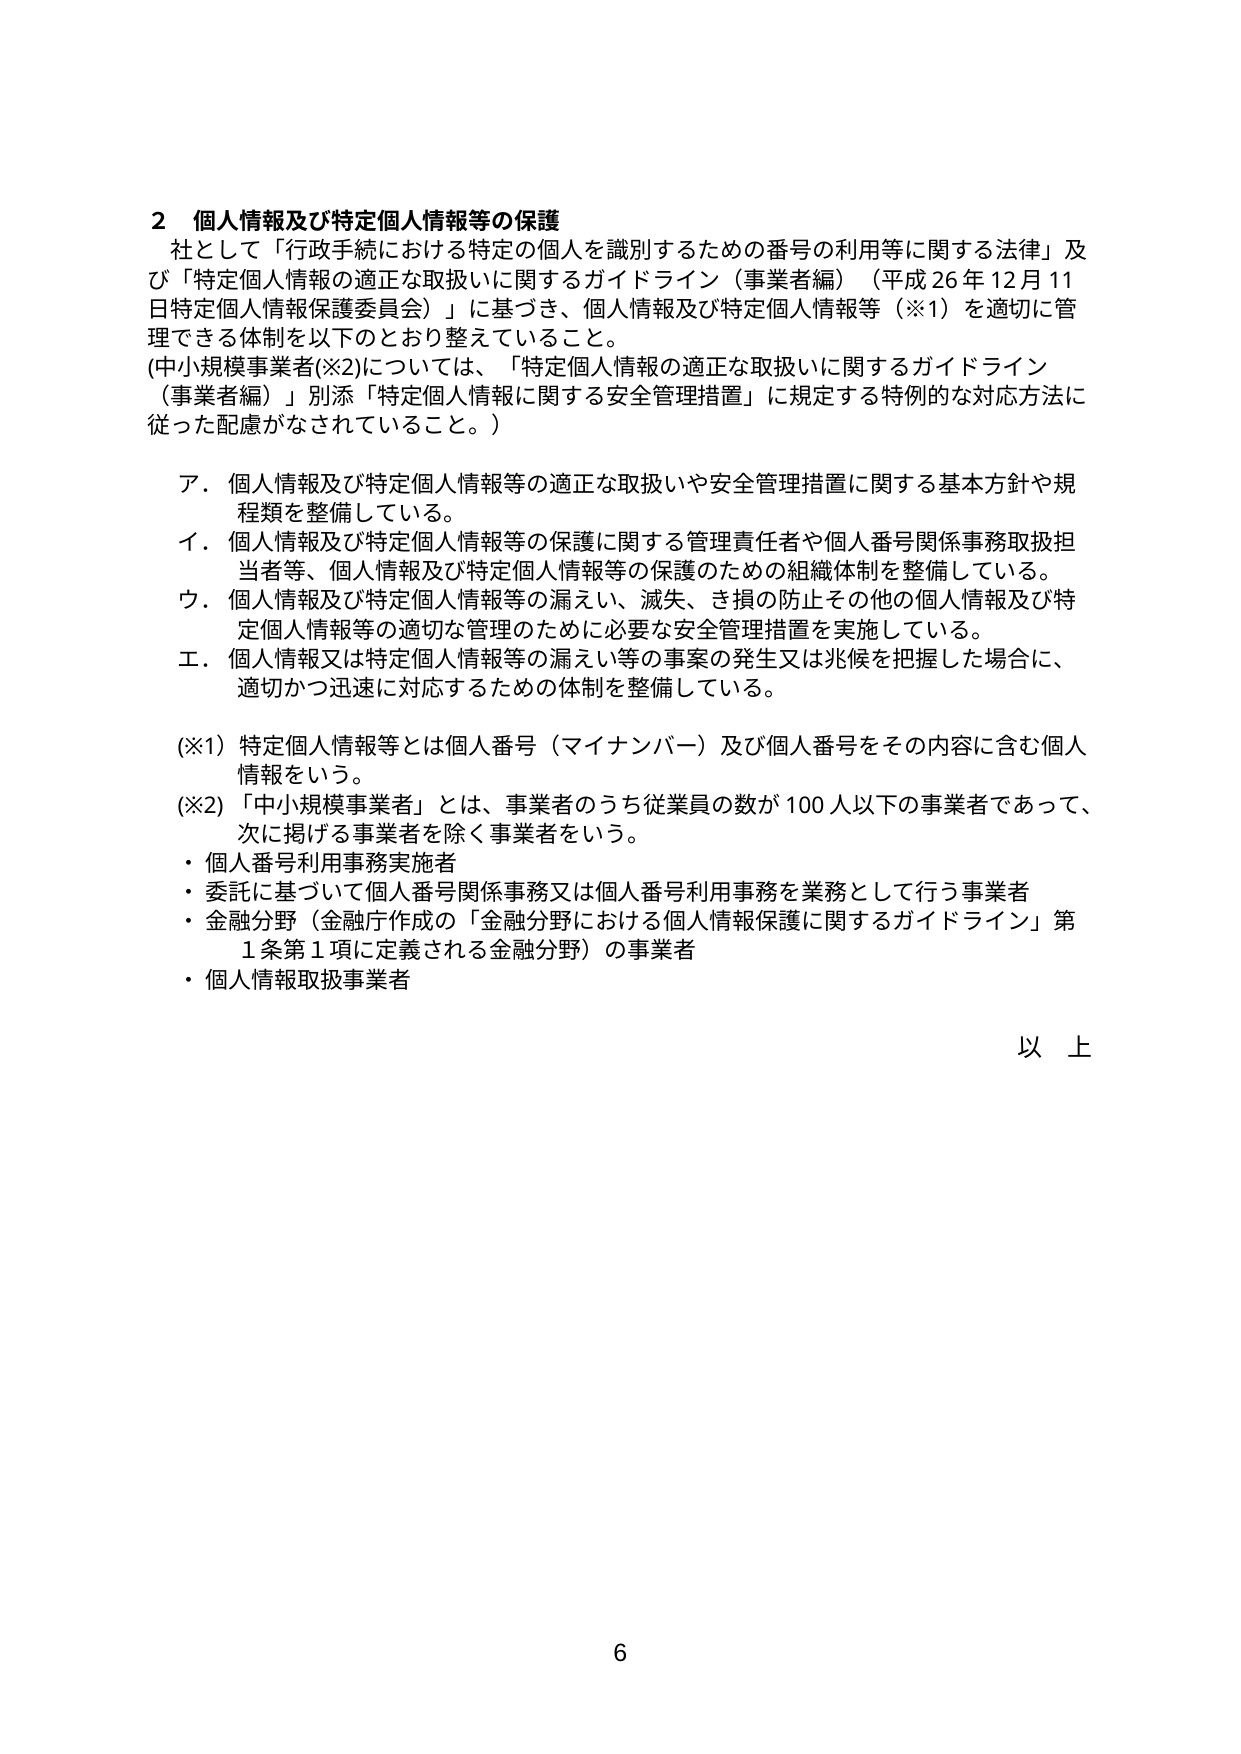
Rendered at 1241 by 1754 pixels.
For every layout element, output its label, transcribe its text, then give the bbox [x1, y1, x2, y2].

text 社として「行政手続における特定の個人を識別するための番号の利用等に関する法律」及び「特定個人情報の適正な取扱いに関するガイドライン（事業者編）（平成26年12月11日特定個人情報保護委員会）」に基づき、個人情報及び特定個人情報等（※1）を適切に管理できる体制を以下のとおり整えていること。 [148, 236, 1092, 352]
text ・ 個人番号利用事務実施者 [177, 848, 1092, 877]
text ウ． 個人情報及び特定個人情報等の漏えい、滅失、き損の防止その他の個人情報及び特定個人情報等の適切な管理のために必要な安全管理措置を実施している。 [177, 586, 1092, 644]
text ア． 個人情報及び特定個人情報等の適正な取扱いや安全管理措置に関する基本方針や規程類を整備している。 [177, 469, 1092, 527]
text (※2) 「中小規模事業者」とは、事業者のうち従業員の数が100人以下の事業者であって、次に掲げる事業者を除く事業者をいう。 [177, 790, 1092, 848]
text エ． 個人情報又は特定個人情報等の漏えい等の事案の発生又は兆候を把握した場合に、適切かつ迅速に対応するための体制を整備している。 [177, 644, 1092, 702]
text ・ 金融分野（金融庁作成の「金融分野における個人情報保護に関するガイドライン」第１条第１項に定義される金融分野）の事業者 [177, 906, 1092, 965]
text ・ 委託に基づいて個人番号関係事務又は個人番号利用事務を業務として行う事業者 [177, 877, 1092, 906]
text ・ 個人情報取扱事業者 [177, 965, 1092, 994]
text 以 上 [148, 1028, 1092, 1064]
text (※1）特定個人情報等とは個人番号（マイナンバー）及び個人番号をその内容に含む個人情報をいう。 [177, 731, 1092, 790]
text イ． 個人情報及び特定個人情報等の保護に関する管理責任者や個人番号関係事務取扱担当者等、個人情報及び特定個人情報等の保護のための組織体制を整備している。 [177, 527, 1092, 586]
text ２ 個人情報及び特定個人情報等の保護 [148, 206, 1092, 236]
text (中小規模事業者(※2)については、「特定個人情報の適正な取扱いに関するガイドライン（事業者編）」別添「特定個人情報に関する安全管理措置」に規定する特例的な対応方法に従った配慮がなされていること。） [148, 352, 1092, 440]
